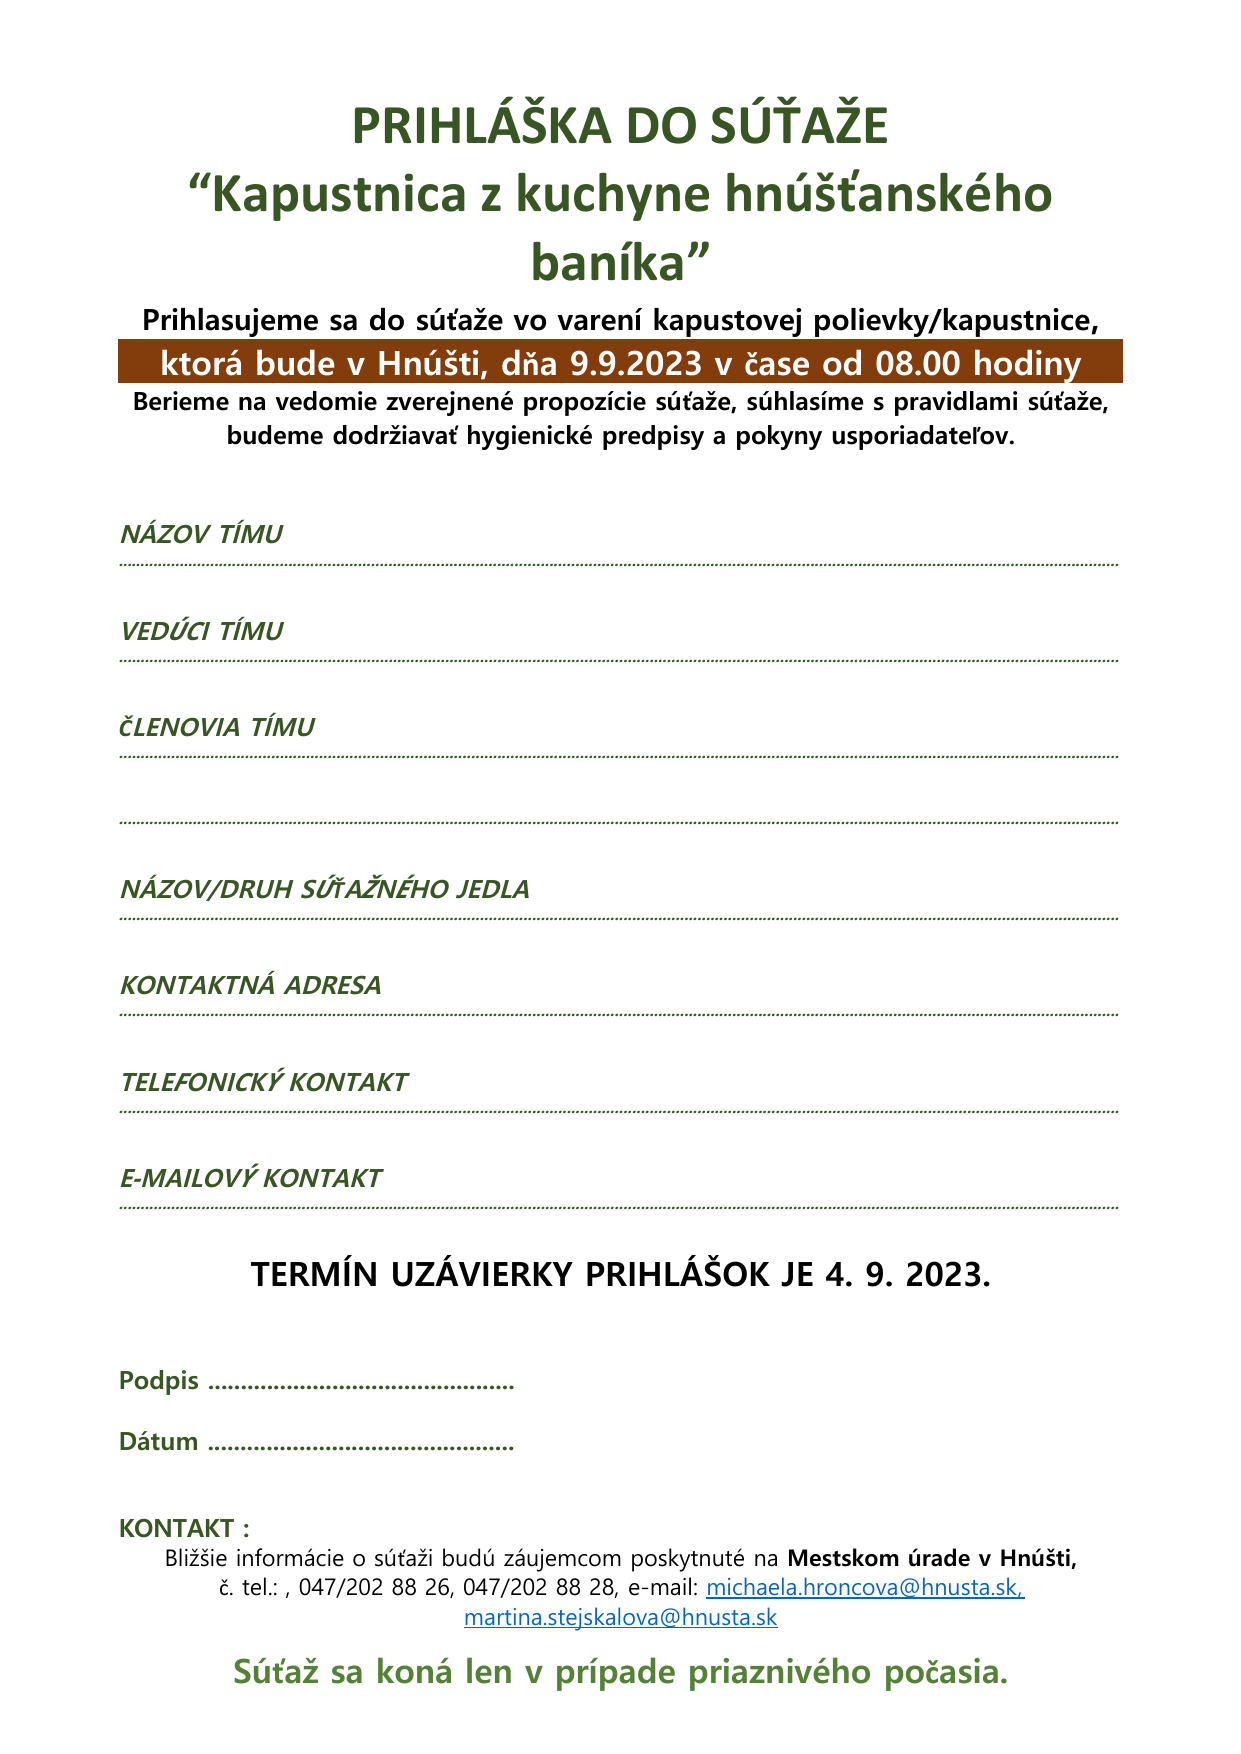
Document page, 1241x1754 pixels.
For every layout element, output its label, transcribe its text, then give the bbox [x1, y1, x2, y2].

text NÁZOV TÍMU [118, 522, 1123, 549]
text ktorá bude v Hnúšti, dňa 9.9.2023 v čase od 08.00 hodiny [118, 339, 1123, 383]
text Prihlasujeme sa do súťaže vo varení kapustovej polievky/kapustnice, [118, 294, 1123, 339]
text ČLENOVIA TÍMU [118, 715, 1123, 742]
text ...................................................................................................................................................................................................................................... [118, 1195, 1123, 1213]
text ...................................................................................................................................................................................................................................... [118, 1002, 1123, 1021]
text KONTAKT : [118, 1516, 1123, 1543]
text Dátum ............................................... [118, 1426, 1123, 1456]
text KONTAKTNÁ ADRESA [118, 973, 1123, 1000]
text “Kapustnica z kuchyne hnúšťanského baníka” [118, 157, 1123, 294]
text Berieme na vedomie zverejnené propozície súťaže, súhlasíme s pravidlami súťaže, budeme dodržiavať hygienické predpisy a pokyny usporiadateľov. [118, 383, 1123, 450]
text ...................................................................................................................................................................................................................................... [118, 1098, 1123, 1117]
text ...................................................................................................................................................................................................................................... [118, 906, 1123, 924]
text č. tel.: , 047/202 88 26, 047/202 88 28, e-mail: michaela.hroncova@hnusta.sk, martina.stejskalova@hnusta.sk [118, 1572, 1123, 1631]
text ...................................................................................................................................................................................................................................... [118, 551, 1123, 570]
text ...................................................................................................................................................................................................................................... [118, 744, 1123, 762]
text NÁZOV/DRUH SÚŤAŽNÉHO JEDLA [118, 877, 1123, 904]
text ...................................................................................................................................................................................................................................... [118, 648, 1123, 666]
text VEDÚCI TÍMU [118, 618, 1123, 646]
text Bližšie informácie o súťaži budú záujemcom poskytnuté na Mestskom úrade v Hnúšti, [118, 1543, 1123, 1572]
text PRIHLÁŠKA DO SÚŤAŽE [118, 89, 1123, 157]
text Podpis ............................................... [118, 1365, 1123, 1395]
text TELEFONICKÝ KONTAKT [118, 1069, 1123, 1096]
text ...................................................................................................................................................................................................................................... [118, 810, 1123, 828]
text Súťaž sa koná len v prípade priaznivého počasia. [118, 1660, 1123, 1689]
text TERMÍN UZÁVIERKY PRIHLÁŠOK JE 4. 9. 2023. [118, 1258, 1123, 1294]
text E-MAILOVÝ KONTAKT [118, 1166, 1123, 1193]
